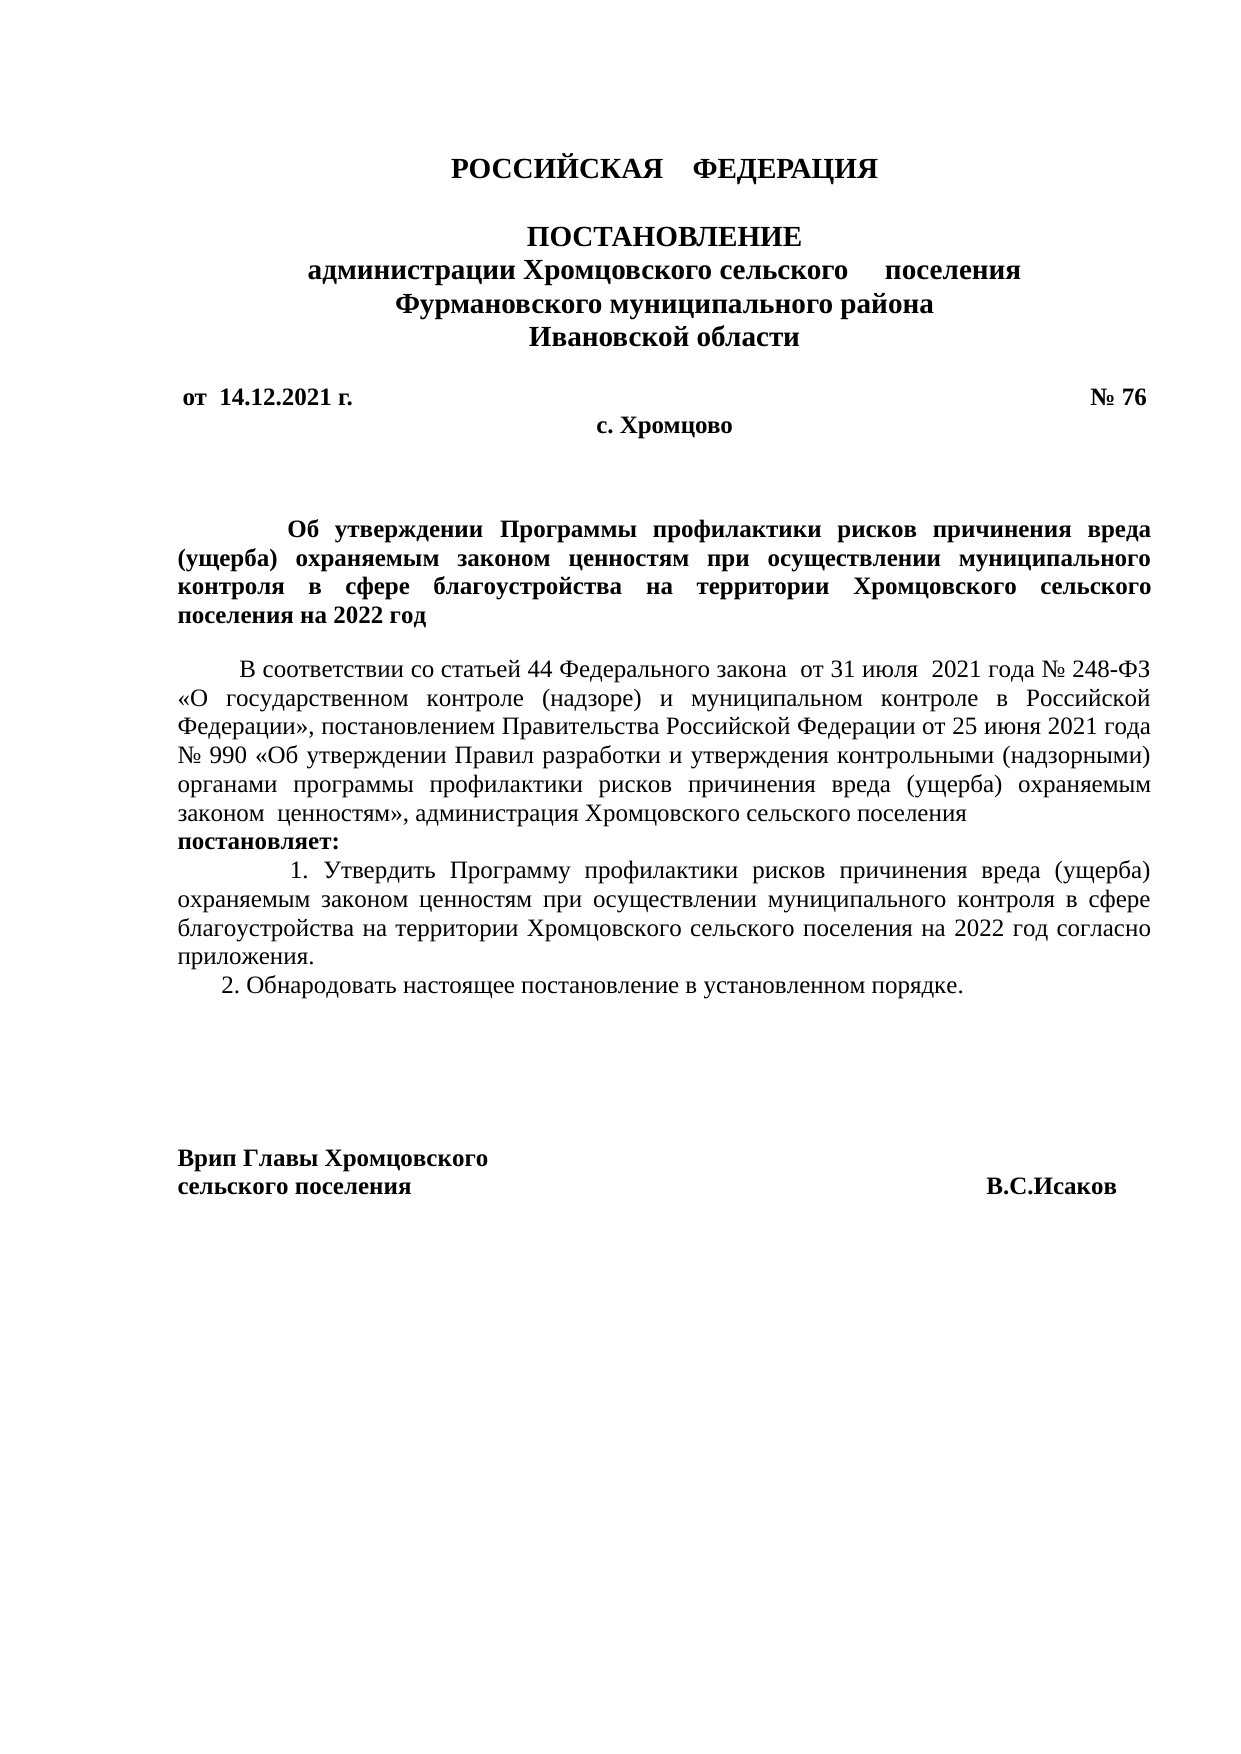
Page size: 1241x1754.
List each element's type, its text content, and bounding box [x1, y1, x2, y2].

text с. Хромцово [177, 410, 1152, 439]
text администрации Хромцовского сельского поселения [177, 252, 1152, 286]
text Ивановской области [177, 319, 1152, 353]
text 1. Утвердить Программу профилактики рисков причинения вреда (ущерба) охраняемым законом ценностям при осуществлении муниципального контроля в сфере благоустройства на территории Хромцовского сельского поселения на 2022 год согласно приложения. [177, 855, 1152, 970]
text Об утверждении Программы профилактики рисков причинения вреда (ущерба) охраняемым законом ценностям при осуществлении муниципального контроля в сфере благоустройства на территории Хромцовского сельского поселения на 2022 год [177, 514, 1152, 629]
text Фурмановского муниципального района [177, 286, 1152, 319]
subtitle РОССИЙСКАЯ ФЕДЕРАЦИЯ [177, 152, 1152, 185]
text Врип Главы Хромцовского [177, 1143, 1152, 1171]
text ПОСТАНОВЛЕНИЕ [177, 219, 1152, 252]
text постановляет: [177, 826, 1152, 855]
text от 14.12.2021 г. № 76 [177, 382, 1152, 410]
text сельского поселения В.С.Исаков [177, 1171, 1152, 1200]
text 2. Обнародовать настоящее постановление в установленном порядке. [177, 970, 1152, 999]
text В соответствии со статьей 44 Федерального закона от 31 июля 2021 года № 248-ФЗ «О государственном контроле (надзоре) и муниципальном контроле в Российской Федерации», постановлением Правительства Российской Федерации от 25 июня 2021 года № 990 «Об утверждении Правил разработки и утверждения контрольными (надзорными) органами программы профилактики рисков причинения вреда (ущерба) охраняемым законом ценностям», администрация Хромцовского сельского поселения [177, 654, 1152, 826]
